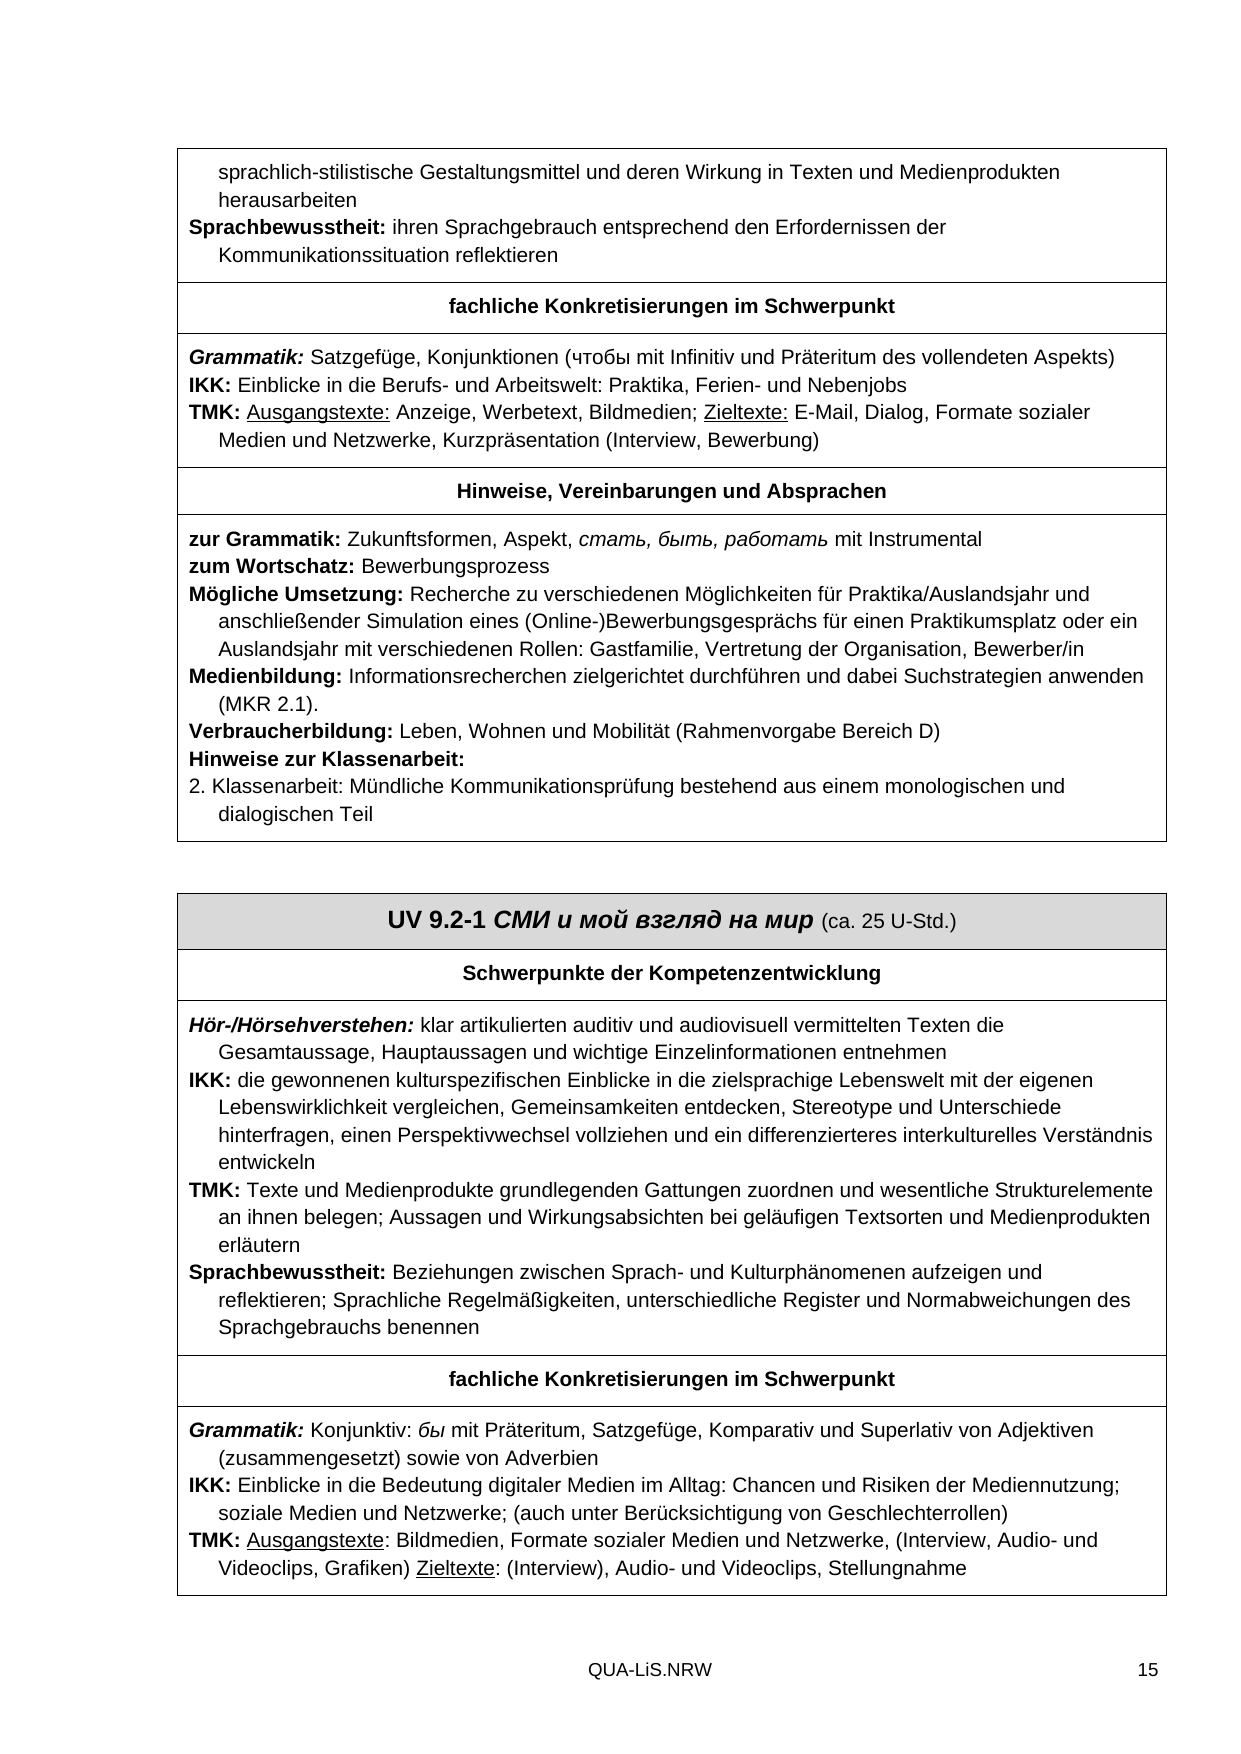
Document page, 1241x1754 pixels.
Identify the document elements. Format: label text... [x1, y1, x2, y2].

table_cell Grammatik: Satzgefüge, Konjunktionen (чтобы mit Infinitiv und Präteritum des vollendeten Aspekts) IKK: Einblicke in die Berufs- und Arbeitswelt: Praktika, Ferien- und Nebenjobs TMK: Ausgangstexte: Anzeige, Werbetext, Bildmedien; Zieltexte: E-Mail, Dialog, Formate sozialer Medien und Netzwerke, Kurzpräsentation (Interview, Bewerbung) [178, 334, 1166, 467]
table_cell Hör-/Hörsehverstehen: klar artikulierten auditiv und audiovisuell vermittelten Texten die Gesamtaussage, Hauptaussagen und wichtige Einzelinformationen entnehmen IKK: die gewonnenen kulturspezifischen Einblicke in die zielsprachige Lebenswelt mit der eigenen Lebenswirklichkeit vergleichen, Gemeinsamkeiten entdecken, Stereotype und Unterschiede hinterfragen, einen Perspektivwechsel vollziehen und ein differenzierteres interkulturelles Verständnis entwickeln TMK: Texte und Medienprodukte grundlegenden Gattungen zuordnen und wesentliche Strukturelemente an ihnen belegen; Aussagen und Wirkungsabsichten bei geläufigen Textsorten und Medienprodukten erläutern Sprachbewusstheit: Beziehungen zwischen Sprach- und Kulturphänomenen aufzeigen und reflektieren; Sprachliche Regelmäßigkeiten, unterschiedliche Register und Normabweichungen des Sprachgebrauchs benennen [178, 1001, 1166, 1354]
table_cell zur Grammatik: Zukunftsformen, Aspekt, стать, быть, работать mit Instrumental zum Wortschatz: Bewerbungsprozess Mögliche Umsetzung: Recherche zu verschiedenen Möglichkeiten für Praktika/Auslandsjahr und anschließender Simulation eines (Online-)Bewerbungsgesprächs für einen Praktikumsplatz oder ein Auslandsjahr mit verschiedenen Rollen: Gastfamilie, Vertretung der Organisation, Bewerber/in Medienbildung: Informationsrecherchen zielgerichtet durchführen und dabei Suchstrategien anwenden (MKR 2.1). Verbraucherbildung: Leben, Wohnen und Mobilität (Rahmenvorgabe Bereich D) Hinweise zur Klassenarbeit: 2. Klassenarbeit: Mündliche Kommunikationsprüfung bestehend aus einem monologischen und dialogischen Teil [178, 515, 1166, 841]
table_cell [178, 149, 1166, 282]
table_cell Grammatik: Konjunktiv: бы mit Präteritum, Satzgefüge, Komparativ und Superlativ von Adjektiven (zusammengesetzt) sowie von Adverbien IKK: Einblicke in die Bedeutung digitaler Medien im Alltag: Chancen und Risiken der Mediennutzung; soziale Medien und Netzwerke; (auch unter Berücksichtigung von Geschlechterrollen) TMK: Ausgangstexte: Bildmedien, Formate sozialer Medien und Netzwerke, (Interview, Audio- und Videoclips, Grafiken) Zieltexte: (Interview), Audio- und Videoclips, Stellungnahme [178, 1407, 1166, 1595]
table_cell Schwerpunkte der Kompetenzentwicklung [178, 950, 1166, 1000]
table_cell fachliche Konkretisierungen im Schwerpunkt [178, 283, 1166, 333]
table_cell fachliche Konkretisierungen im Schwerpunkt [178, 1356, 1166, 1406]
table_header UV 9.2-1 СМИ и мой взгляд на мир (ca. 25 U-Std.) [178, 894, 1166, 949]
table_cell Hinweise, Vereinbarungen und Absprachen [178, 468, 1166, 514]
